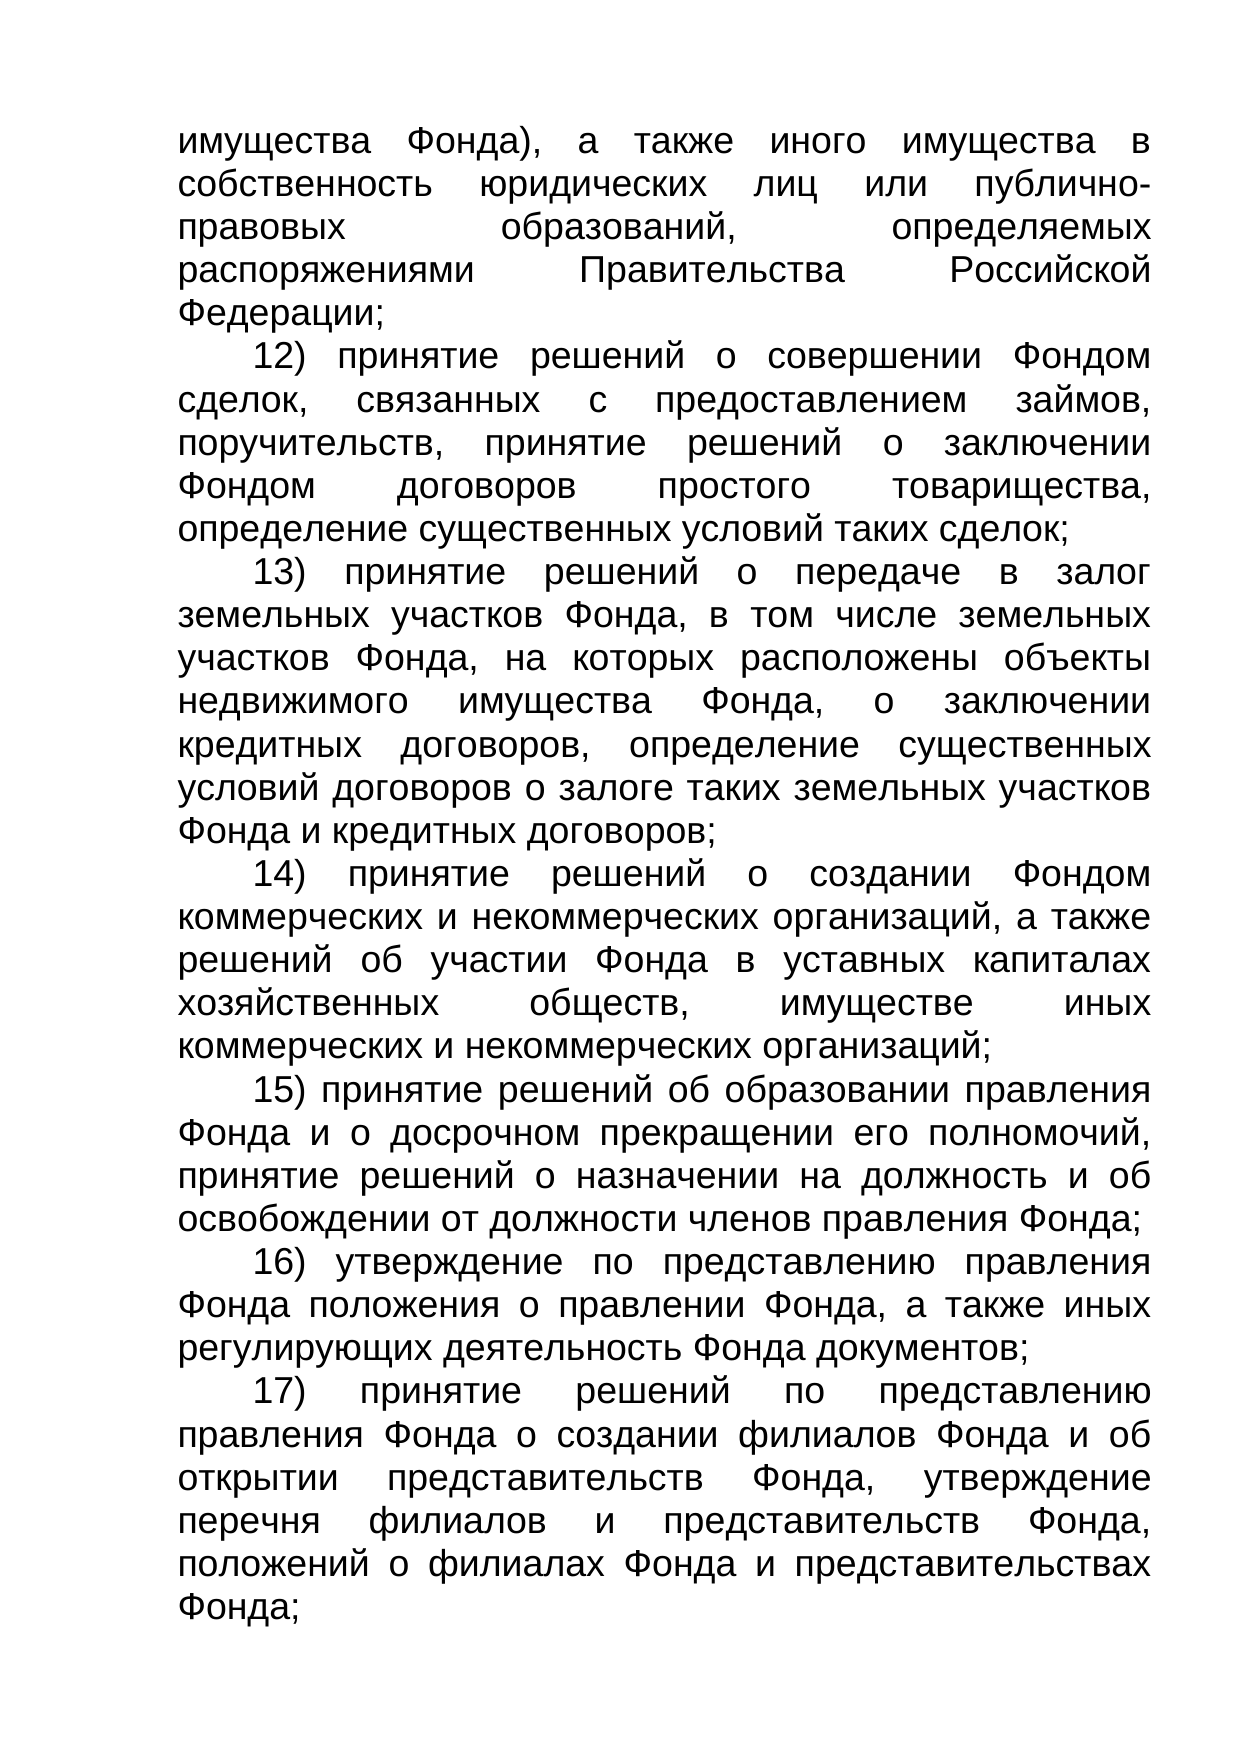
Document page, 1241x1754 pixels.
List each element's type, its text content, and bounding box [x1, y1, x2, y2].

text 12) принятие решений о совершении Фондом сделок, связанных с предоставлением займов, поручительств, принятие решений о заключении Фондом договоров простого товарищества, определение существенных условий таких сделок; [177, 334, 1152, 549]
text 16) утверждение по представлению правления Фонда положения о правлении Фонда, а также иных регулирующих деятельность Фонда документов; [177, 1239, 1152, 1369]
text 15) принятие решений об образовании правления Фонда и о досрочном прекращении его полномочий, принятие решений о назначении на должность и об освобождении от должности членов правления Фонда; [177, 1067, 1152, 1239]
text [177, 118, 1152, 334]
text 17) принятие решений по представлению правления Фонда о создании филиалов Фонда и об открытии представительств Фонда, утверждение перечня филиалов и представительств Фонда, положений о филиалах Фонда и представительствах Фонда; [177, 1369, 1152, 1627]
text 13) принятие решений о передаче в залог земельных участков Фонда, в том числе земельных участков Фонда, на которых расположены объекты недвижимого имущества Фонда, о заключении кредитных договоров, определение существенных условий договоров о залоге таких земельных участков Фонда и кредитных договоров; [177, 549, 1152, 851]
text 14) принятие решений о создании Фондом коммерческих и некоммерческих организаций, а также решений об участии Фонда в уставных капиталах хозяйственных обществ, имуществе иных коммерческих и некоммерческих организаций; [177, 851, 1152, 1067]
